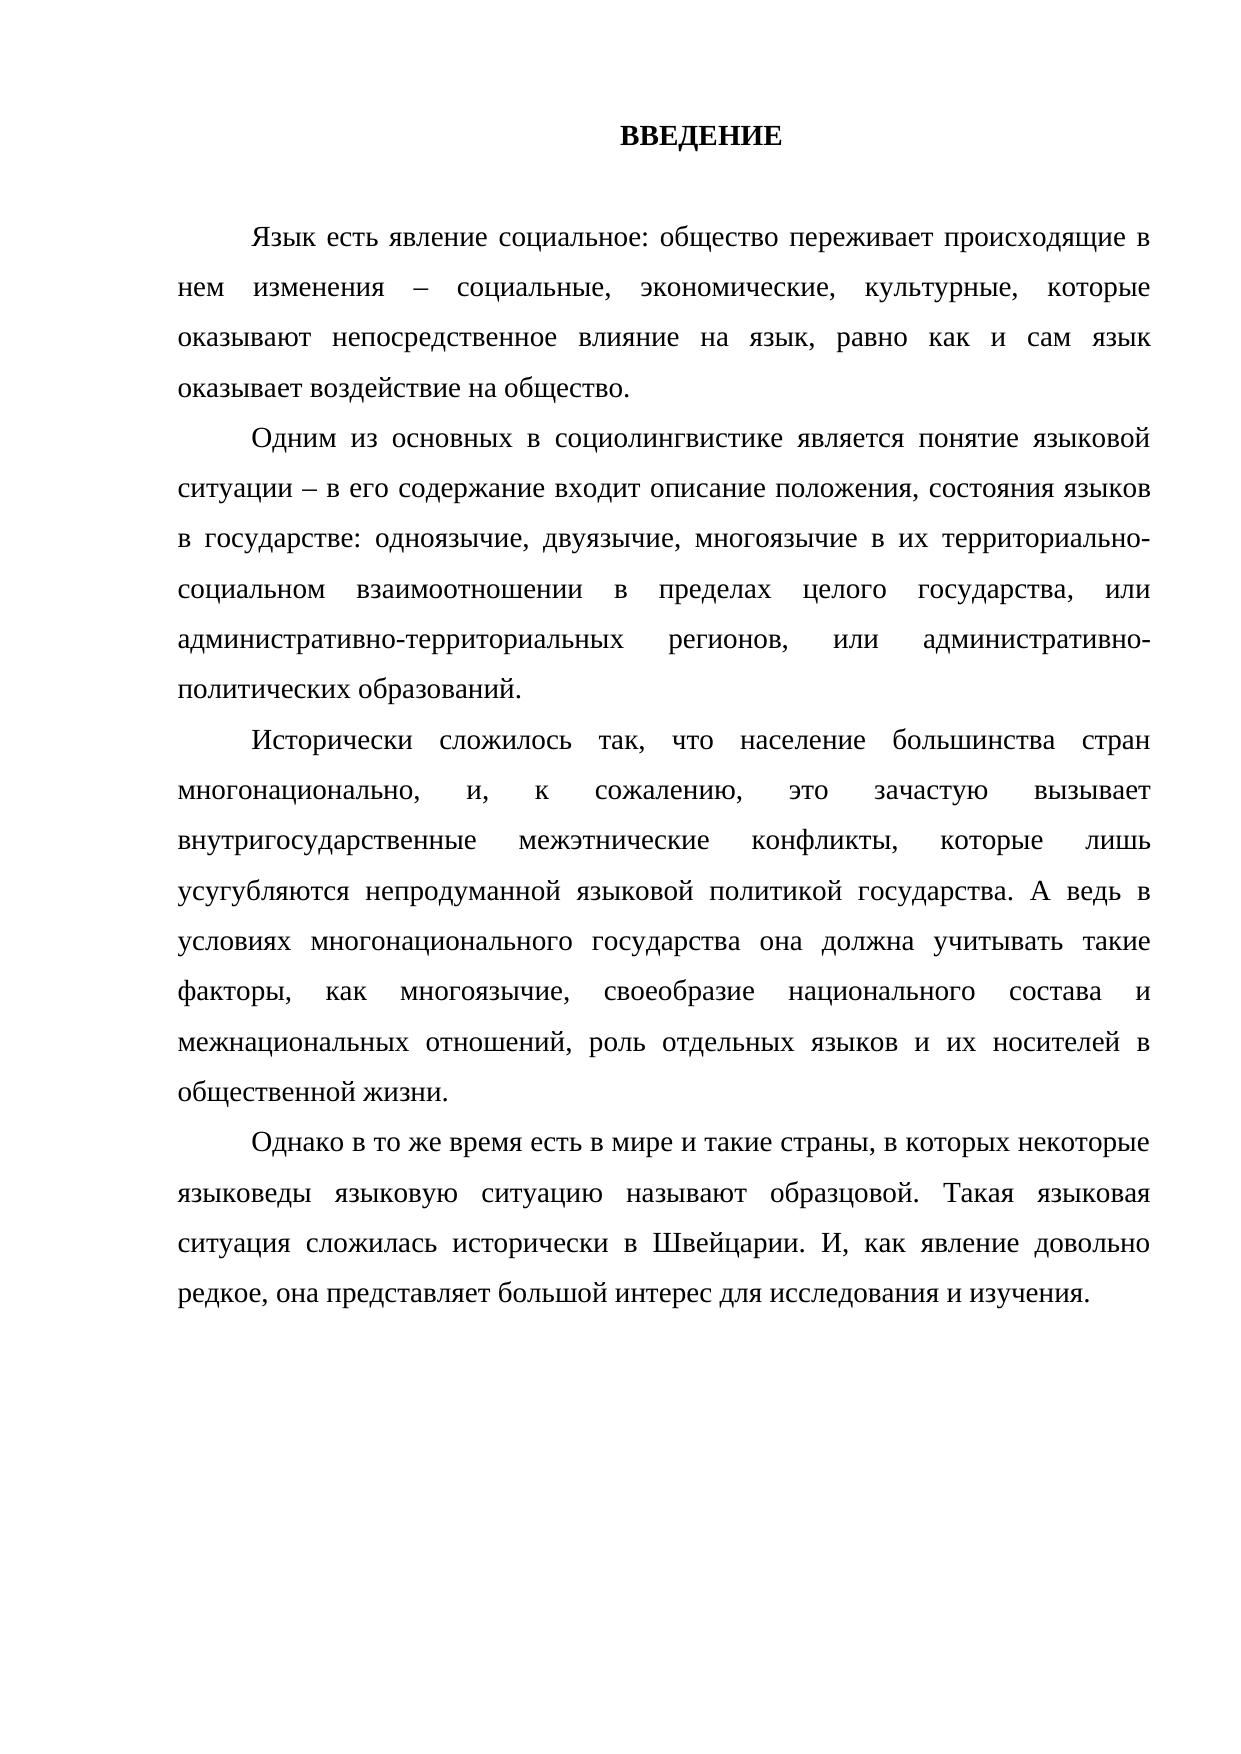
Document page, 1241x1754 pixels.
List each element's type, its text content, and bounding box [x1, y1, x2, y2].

text Одним из основных в социолингвистике является понятие языковой ситуации – в его содержание входит описание положения, состояния языков в государстве: одноязычие, двуязычие, многоязычие в их территориально-социальном взаимоотношении в пределах целого государства, или административно-территориальных регионов, или административно-политических образований. [177, 420, 1152, 705]
text Однако в то же время есть в мире и такие страны, в которых некоторые языковеды языковую ситуацию называют образцовой. Такая языковая ситуация сложилась исторически в Швейцарии. И, как явление довольно редкое, она представляет большой интерес для исследования и изучения. [177, 1124, 1152, 1309]
text ВВЕДЕНИЕ [177, 118, 1152, 152]
text Исторически сложилось так, что население большинства стран многонационально, и, к сожалению, это зачастую вызывает внутригосударственные межэтнические конфликты, которые лишь усугубляются непродуманной языковой политикой государства. А ведь в условиях многонационального государства она должна учитывать такие факторы, как многоязычие, своеобразие национального состава и межнациональных отношений, роль отдельных языков и их носителей в общественной жизни. [177, 722, 1152, 1108]
text Язык есть явление социальное: общество переживает происходящие в нем изменения – социальные, экономические, культурные, которые оказывают непосредственное влияние на язык, равно как и сам язык оказывает воздействие на общество. [177, 219, 1152, 403]
